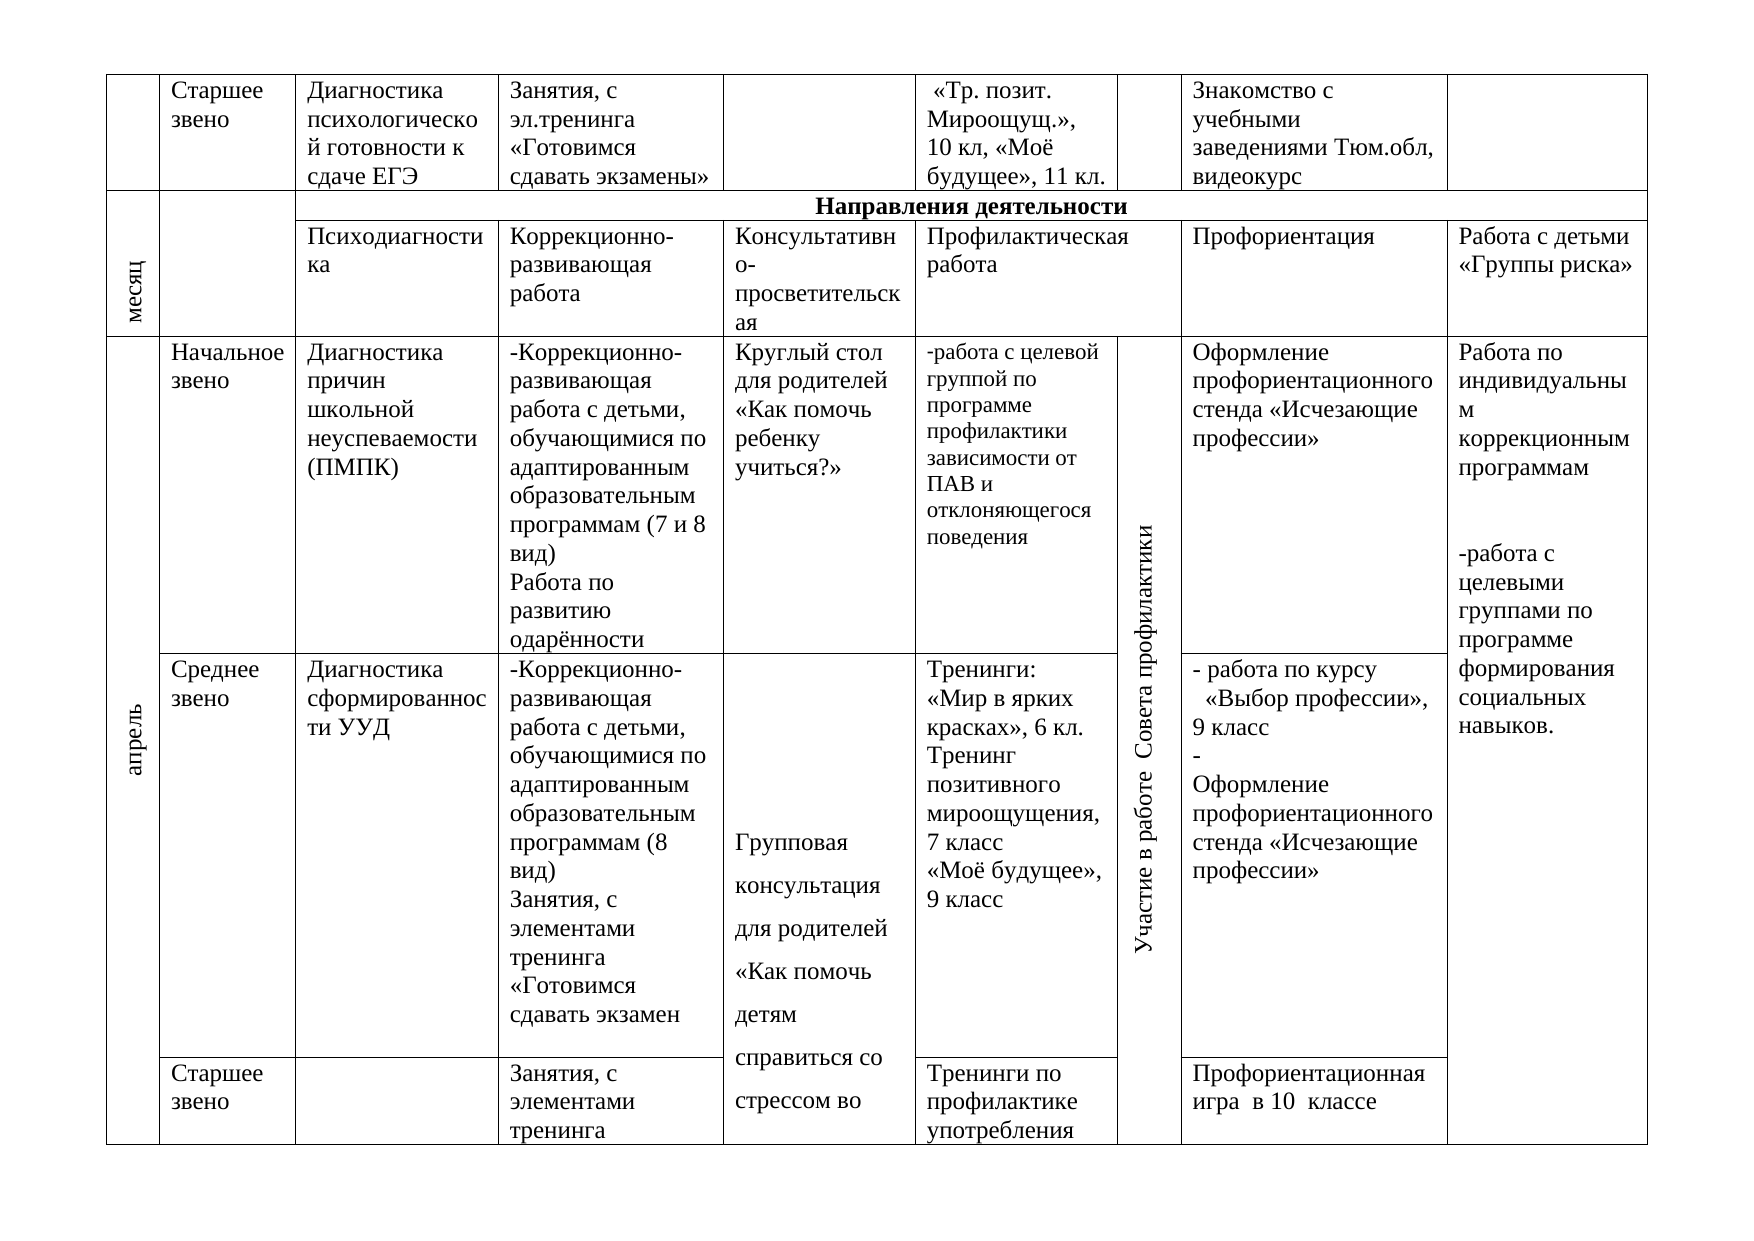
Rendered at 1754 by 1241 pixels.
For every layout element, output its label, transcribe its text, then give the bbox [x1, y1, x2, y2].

table_cell [296, 1058, 498, 1144]
table_cell Занятия, с эл.тренинга «Готовимся сдавать экзамены» [499, 75, 723, 190]
table_cell -работа с целевой группой по программе профилактики зависимости от ПАВ и отклоняющегося поведения [916, 337, 1117, 653]
table_cell -Коррекционно-развивающая работа с детьми, обучающимися по адаптированным образовательным программам (7 и 8 вид) Работа по развитию одарённости [499, 337, 723, 653]
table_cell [724, 75, 915, 190]
table_cell Тренинги: «Мир в ярких красках», 6 кл. Тренинг позитивного мироощущения, 7 класс «Моё будущее», 9 класс [916, 654, 1117, 1057]
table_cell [1182, 1058, 1447, 1144]
table_cell Среднее звено [160, 654, 295, 1057]
table_cell Знакомство с учебными заведениями Тюм.обл, видеокурс [1182, 75, 1447, 190]
table_cell Старшее звено [160, 75, 295, 190]
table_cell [499, 1058, 723, 1144]
table_cell Участие в работе Совета профилактики [1118, 337, 1181, 1144]
table_cell Профориентация [1182, 221, 1447, 336]
table_cell Оформление профориентационного стенда «Исчезающие профессии» [1182, 337, 1447, 653]
table_cell Старшее звено [160, 1058, 295, 1144]
table_cell Диагностика психологической готовности к сдаче ЕГЭ [296, 75, 498, 190]
table_cell «Тр. позит. Мироощущ.», 10 кл, «Моё будущее», 11 кл. [916, 75, 1117, 190]
table_cell Диагностика сформированности УУД [296, 654, 498, 1057]
table_cell Работа с детьми «Группы риска» [1448, 221, 1647, 336]
table_cell Диагностика причин школьной неуспеваемости (ПМПК) [296, 337, 498, 653]
table_cell Консультативно-просветительская [724, 221, 915, 336]
table_cell -Коррекционно-развивающая работа с детьми, обучающимися по адаптированным образовательным программам (8 вид) Занятия, с элементами тренинга «Готовимся сдавать экзамен [499, 654, 723, 1057]
table_cell Направления деятельности [296, 191, 1647, 220]
table_cell Коррекционно-развивающая работа [499, 221, 723, 336]
table_cell Работа по индивидуальным коррекционным программам -работа с целевыми группами по программе формирования социальных навыков. [1448, 337, 1647, 1144]
table_cell месяц [107, 191, 159, 336]
table_cell Психодиагностика [296, 221, 498, 336]
table_cell Начальное звено [160, 337, 295, 653]
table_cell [916, 1058, 1117, 1144]
table_cell [160, 191, 295, 336]
table_cell Групповая консультация для родителей «Как помочь детям справиться со стрессом во время экзаменов». [724, 654, 915, 1144]
table_cell апрель [107, 337, 159, 1144]
table_cell - работа по курсу «Выбор профессии», 9 класс - Оформление профориентационного стенда «Исчезающие профессии» [1182, 654, 1447, 1057]
table_cell Круглый стол для родителей «Как помочь ребенку учиться?» [724, 337, 915, 653]
table_cell Профилактическая работа [916, 221, 1181, 336]
